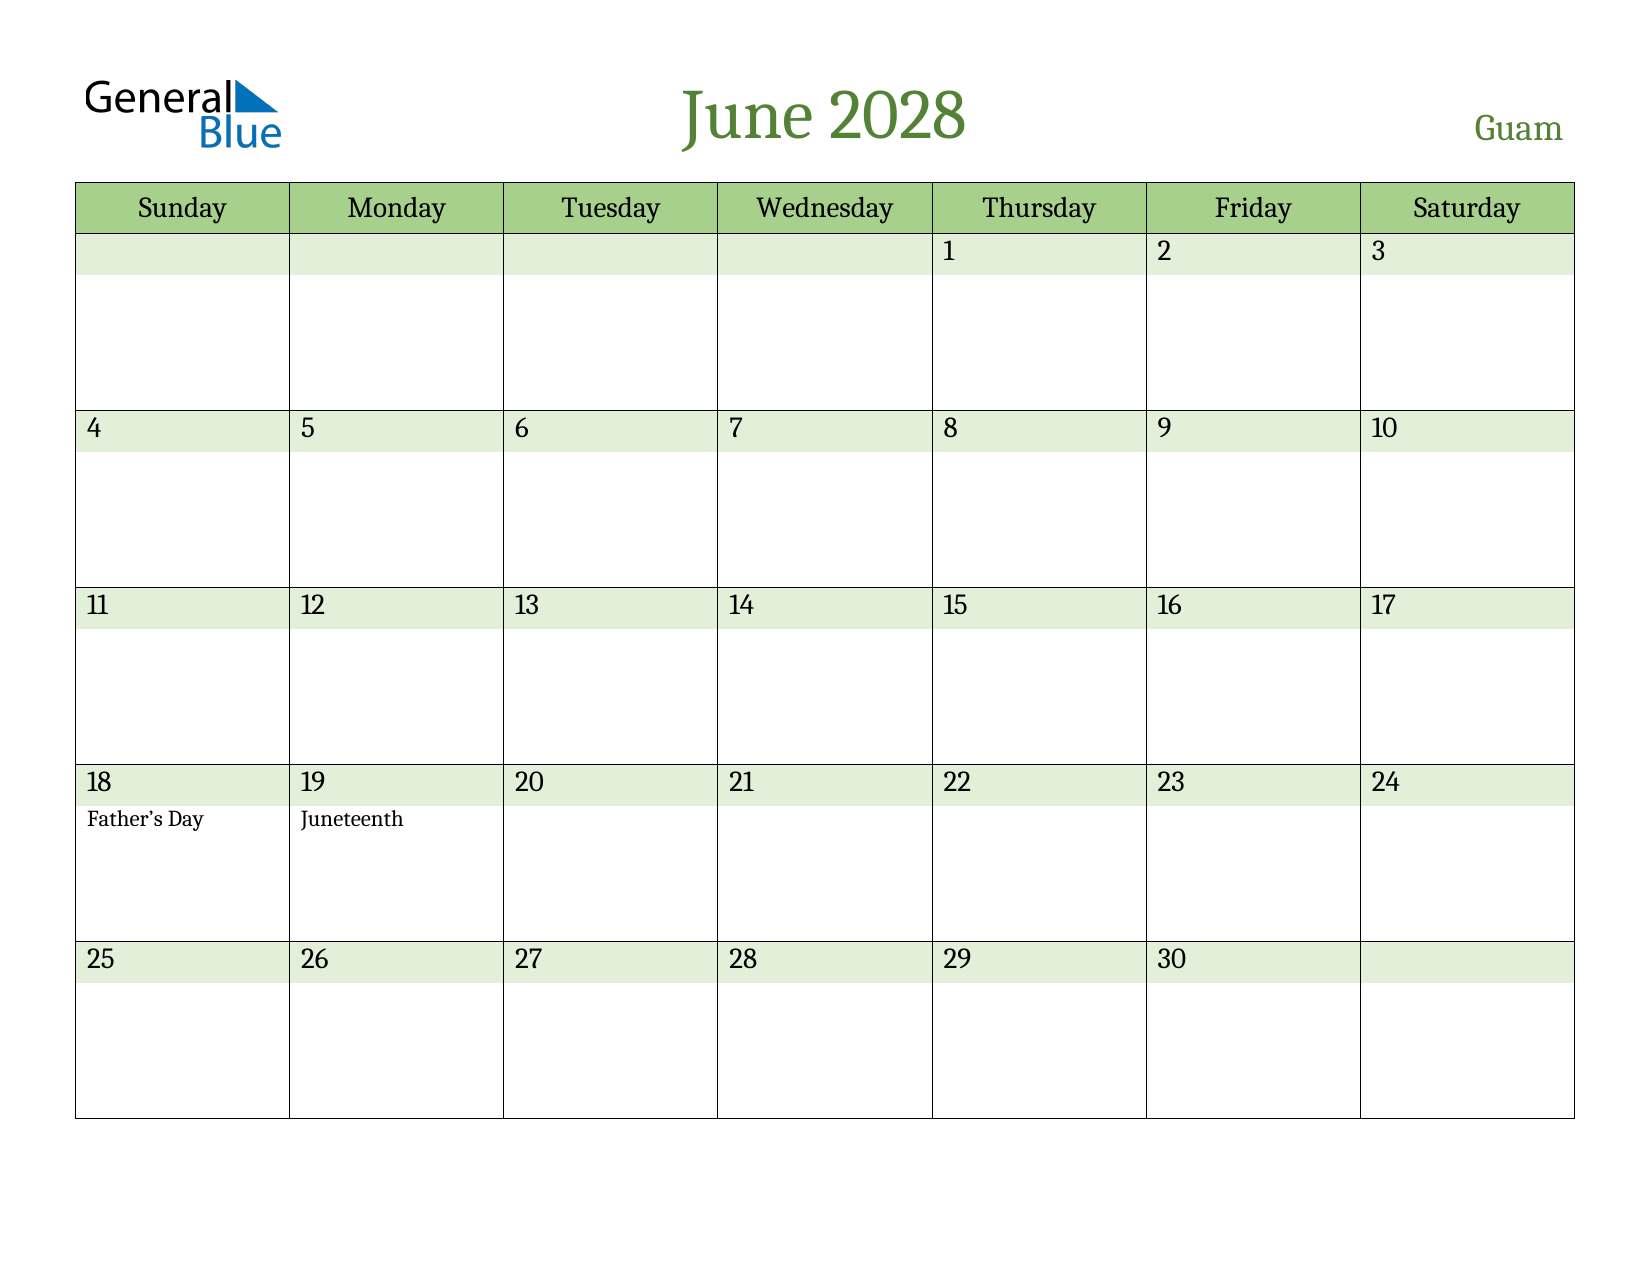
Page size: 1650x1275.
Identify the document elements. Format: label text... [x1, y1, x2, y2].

table_cell 6 [504, 411, 717, 452]
table_header Guam [1146, 75, 1574, 182]
table_cell 25 [76, 942, 289, 983]
table_cell 27 [504, 942, 717, 983]
table_cell [933, 983, 1146, 1118]
table_cell Friday [1147, 183, 1360, 233]
table_cell Father’s Day [76, 806, 289, 941]
table_cell 15 [933, 588, 1146, 629]
table_cell [1361, 452, 1574, 587]
table_cell Tuesday [504, 183, 717, 233]
table_cell 29 [933, 942, 1146, 983]
table_cell 9 [1147, 411, 1360, 452]
table_cell Sunday [76, 183, 289, 233]
table_cell [1147, 806, 1360, 941]
table_cell [504, 983, 717, 1118]
table_header June 2028 [504, 75, 1146, 182]
table_cell [718, 452, 932, 587]
table_cell 20 [504, 765, 717, 806]
table_cell 4 [76, 411, 289, 452]
table_cell [504, 806, 717, 941]
table_cell [1147, 983, 1360, 1118]
table_cell [718, 275, 932, 410]
table_cell 2 [1147, 234, 1360, 275]
table_cell [933, 806, 1146, 941]
table_cell 19 [290, 765, 503, 806]
table_cell 17 [1361, 588, 1574, 629]
table_cell [1147, 275, 1360, 410]
table_cell [718, 983, 932, 1118]
table_cell [290, 234, 503, 275]
picture [86, 80, 281, 148]
table_cell 3 [1361, 234, 1574, 275]
table_cell 30 [1147, 942, 1360, 983]
table_cell 8 [933, 411, 1146, 452]
table_cell 1 [933, 234, 1146, 275]
table_cell 18 [76, 765, 289, 806]
table_cell Saturday [1361, 183, 1574, 233]
table_cell [1361, 275, 1574, 410]
table_cell [76, 275, 289, 410]
table_cell [933, 452, 1146, 587]
table_cell [504, 629, 717, 764]
table_cell [76, 629, 289, 764]
table_cell [76, 234, 289, 275]
table_cell [76, 452, 289, 587]
table_cell 23 [1147, 765, 1360, 806]
table_cell 26 [290, 942, 503, 983]
table_cell [1361, 629, 1574, 764]
table_cell [290, 452, 503, 587]
table_cell 16 [1147, 588, 1360, 629]
table_cell [933, 629, 1146, 764]
table_cell 28 [718, 942, 932, 983]
table_cell 21 [718, 765, 932, 806]
table_cell [718, 234, 932, 275]
table_cell Wednesday [718, 183, 932, 233]
table_cell [290, 275, 503, 410]
table_cell 11 [76, 588, 289, 629]
table_cell [718, 629, 932, 764]
table_cell [504, 275, 717, 410]
table_cell [933, 275, 1146, 410]
table_cell 5 [290, 411, 503, 452]
table_cell Thursday [933, 183, 1146, 233]
table_cell [718, 806, 932, 941]
table_header [76, 75, 503, 182]
table_cell 7 [718, 411, 932, 452]
table_cell [76, 983, 289, 1118]
table_cell [1147, 452, 1360, 587]
table_cell [1361, 983, 1574, 1118]
table_cell 12 [290, 588, 503, 629]
table_cell [290, 983, 503, 1118]
table_cell [504, 452, 717, 587]
table_cell 22 [933, 765, 1146, 806]
table_cell Monday [290, 183, 503, 233]
table_cell [1147, 629, 1360, 764]
table_cell 13 [504, 588, 717, 629]
table_cell [290, 629, 503, 764]
table_cell 14 [718, 588, 932, 629]
table_cell 10 [1361, 411, 1574, 452]
table_cell [504, 234, 717, 275]
table_cell Juneteenth [290, 806, 503, 941]
table_cell 24 [1361, 765, 1574, 806]
table_cell [1361, 806, 1574, 941]
table_cell [1361, 942, 1574, 983]
